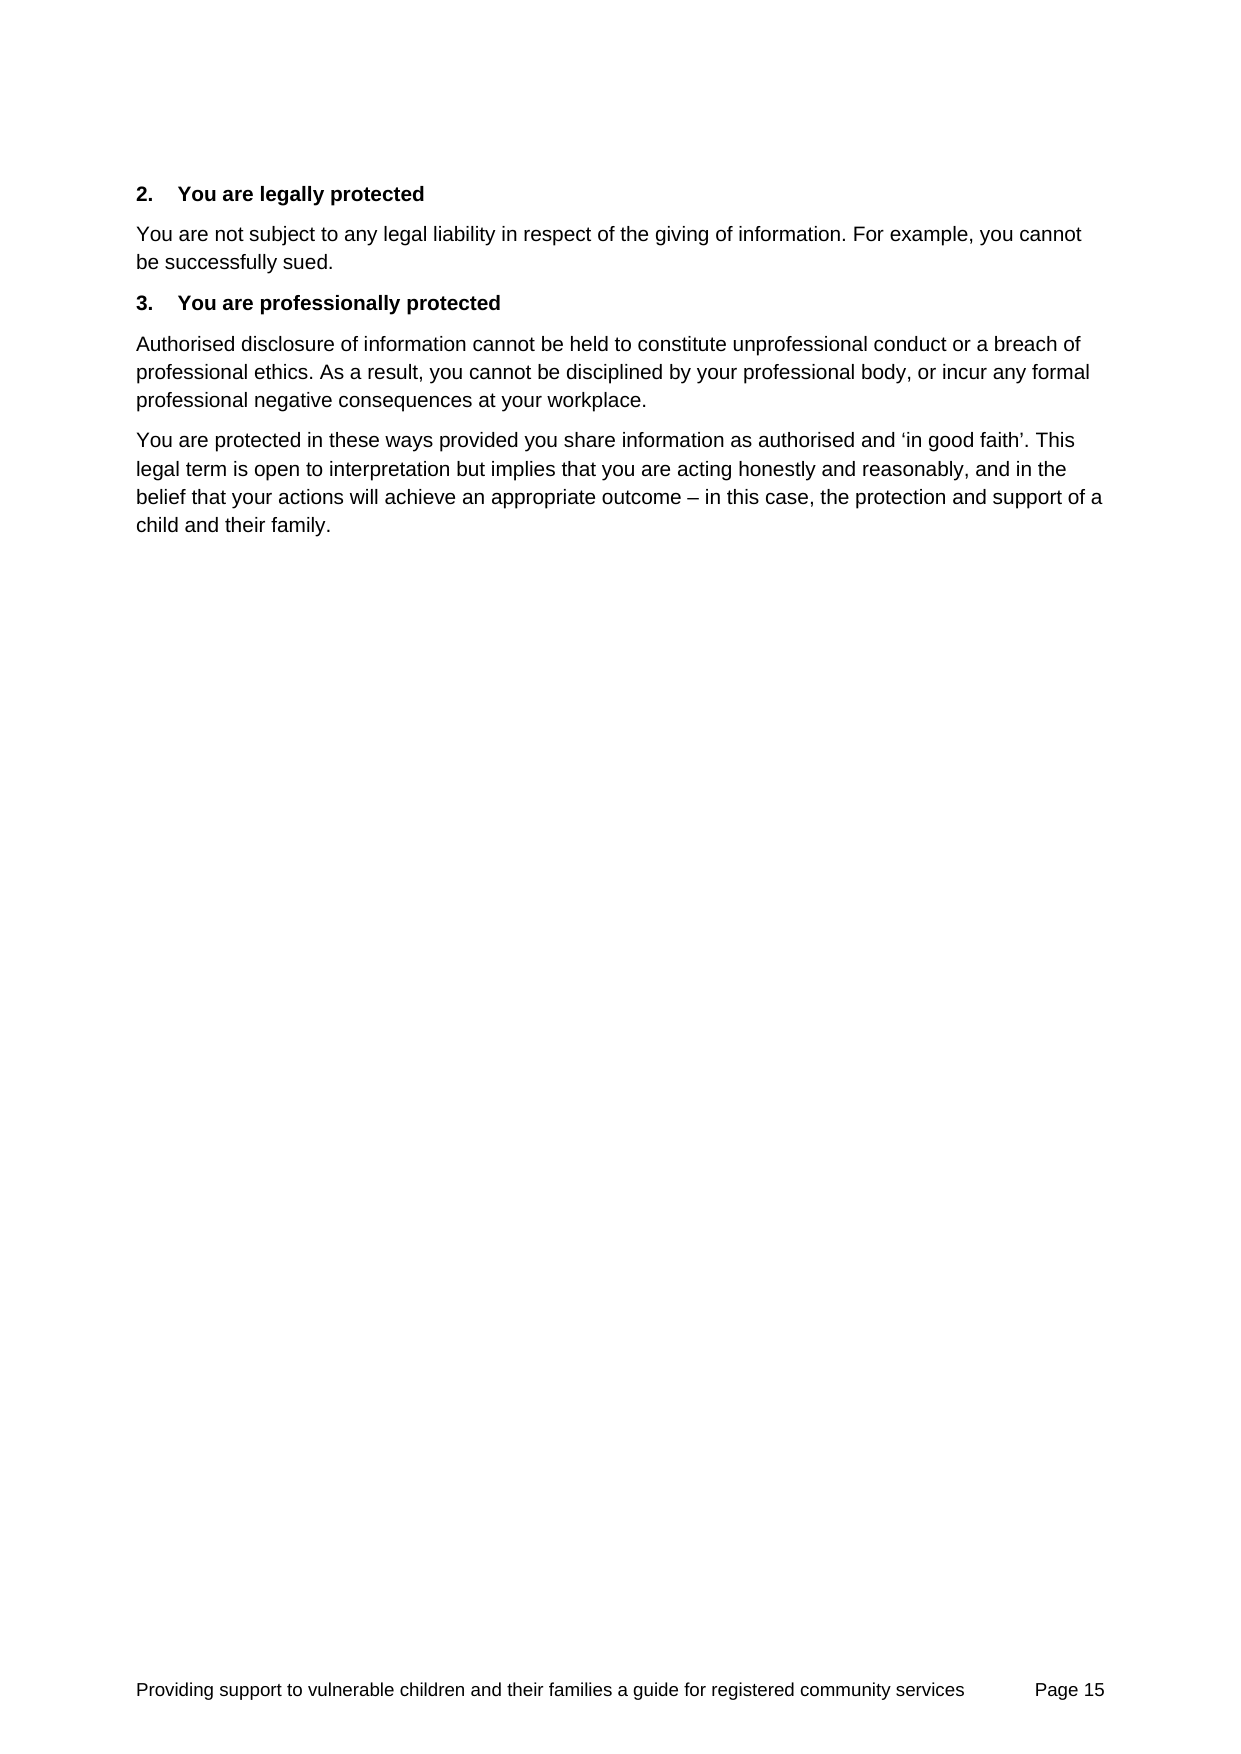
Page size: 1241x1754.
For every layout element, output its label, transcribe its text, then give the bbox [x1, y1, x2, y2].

text You are professionally protected [136, 287, 1104, 315]
text You are not subject to any legal liability in respect of the giving of information. For example, you cannot be successfully sued. [136, 218, 1104, 274]
text Authorised disclosure of information cannot be held to constitute unprofessional conduct or a breach of professional ethics. As a result, you cannot be disciplined by your professional body, or incur any formal professional negative consequences at your workplace. [136, 327, 1104, 412]
text You are protected in these ways provided you share information as authorised and ‘in good faith’. This legal term is open to interpretation but implies that you are acting honestly and reasonably, and in the belief that your actions will achieve an appropriate outcome – in this case, the protection and support of a child and their family. [136, 424, 1104, 537]
text You are legally protected [136, 177, 1104, 205]
